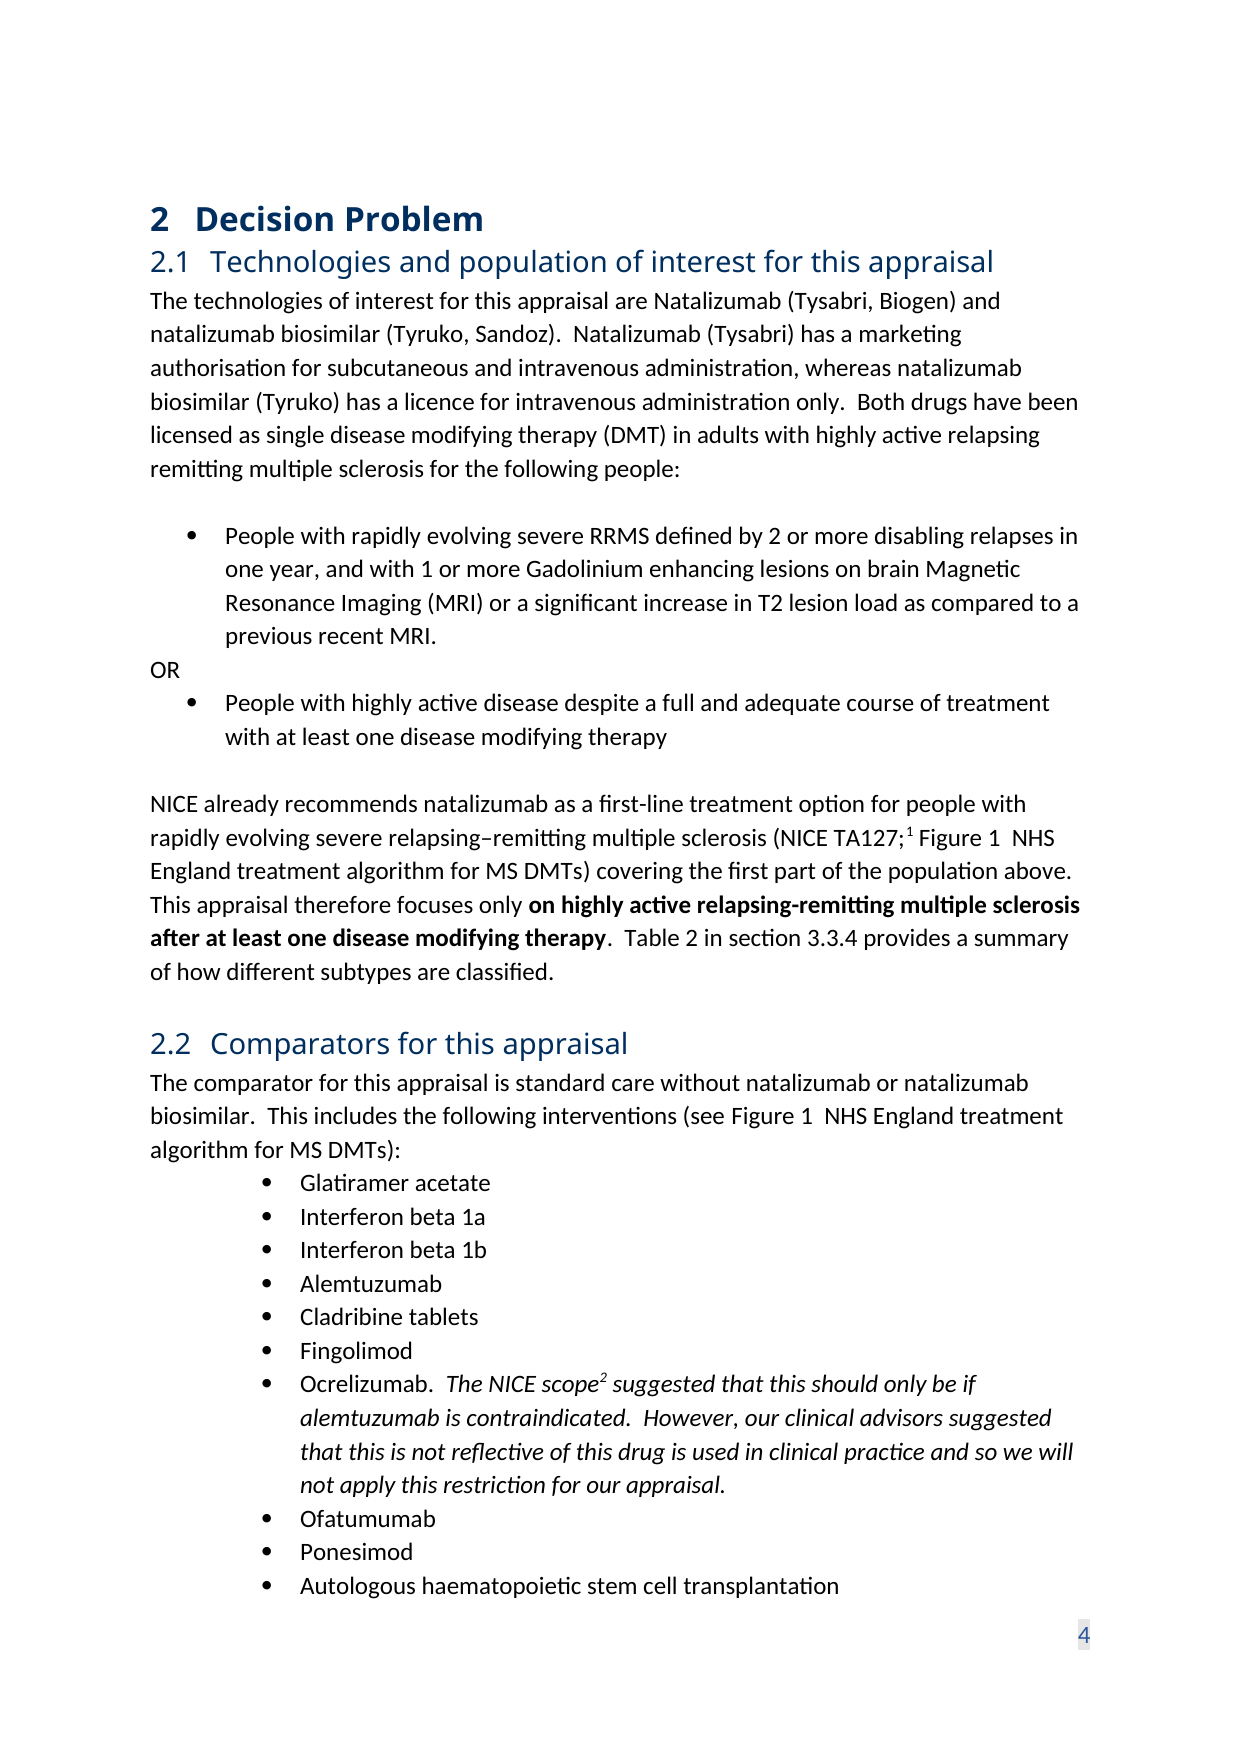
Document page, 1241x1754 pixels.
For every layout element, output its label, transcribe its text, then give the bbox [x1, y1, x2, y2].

list People with highly active disease despite a full and adequate course of treatment with at least one disease modifying therapy [187, 688, 1090, 752]
text NICE already recommends natalizumab as a first-line treatment option for people with rapidly evolving severe relapsing–remitting multiple sclerosis (NICE TA127;1 Table 3) covering the first part of the population above. This appraisal therefore focuses only on highly active relapsing-remitting multiple sclerosis after at least one disease modifying therapy. Table 2 in section 2.3.4 provides a summary of how different subtypes are classified. [150, 788, 1090, 986]
subtitle Technologies and population of interest for this appraisal [150, 241, 1090, 281]
list Interferon beta 1b [262, 1234, 1090, 1265]
list Interferon beta 1a [262, 1201, 1090, 1231]
list Ofatumumab [262, 1503, 1090, 1533]
subtitle Comparators for this appraisal [150, 1023, 1090, 1063]
text The comparator for this appraisal is standard care without natalizumab or natalizumab biosimilar. This includes the following interventions (see Table 3): [150, 1067, 1090, 1164]
text The technologies of interest for this appraisal are Natalizumab (Tysabri, Biogen) and natalizumab biosimilar (Tyruko, Sandoz). Natalizumab (Tysabri) has a marketing authorisation for subcutaneous and intravenous administration, whereas natalizumab biosimilar (Tyruko) has a licence for intravenous administration only. Both drugs have been licensed as single disease modifying therapy (DMT) in adults with highly active relapsing remitting multiple sclerosis for the following people: [150, 285, 1090, 483]
list People with rapidly evolving severe RRMS defined by 2 or more disabling relapses in one year, and with 1 or more Gadolinium enhancing lesions on brain Magnetic Resonance Imaging (MRI) or a significant increase in T2 lesion load as compared to a previous recent MRI. [187, 520, 1090, 651]
list Glatiramer acetate [262, 1167, 1090, 1198]
list Ocrelizumab. The NICE scope2 suggested that this should only be if alemtuzumab is contraindicated. However, our clinical advisors suggested that this is not reflective of this drug is used in clinical practice and so we will not apply this restriction for our appraisal. [262, 1368, 1090, 1500]
list Cladribine tablets [262, 1301, 1090, 1332]
subtitle Decision Problem [150, 196, 1090, 241]
list Alemtuzumab [262, 1268, 1090, 1298]
list Ponesimod [262, 1536, 1090, 1567]
text OR [150, 654, 1090, 684]
list Autologous haematopoietic stem cell transplantation [262, 1570, 1090, 1600]
list Fingolimod [262, 1335, 1090, 1366]
